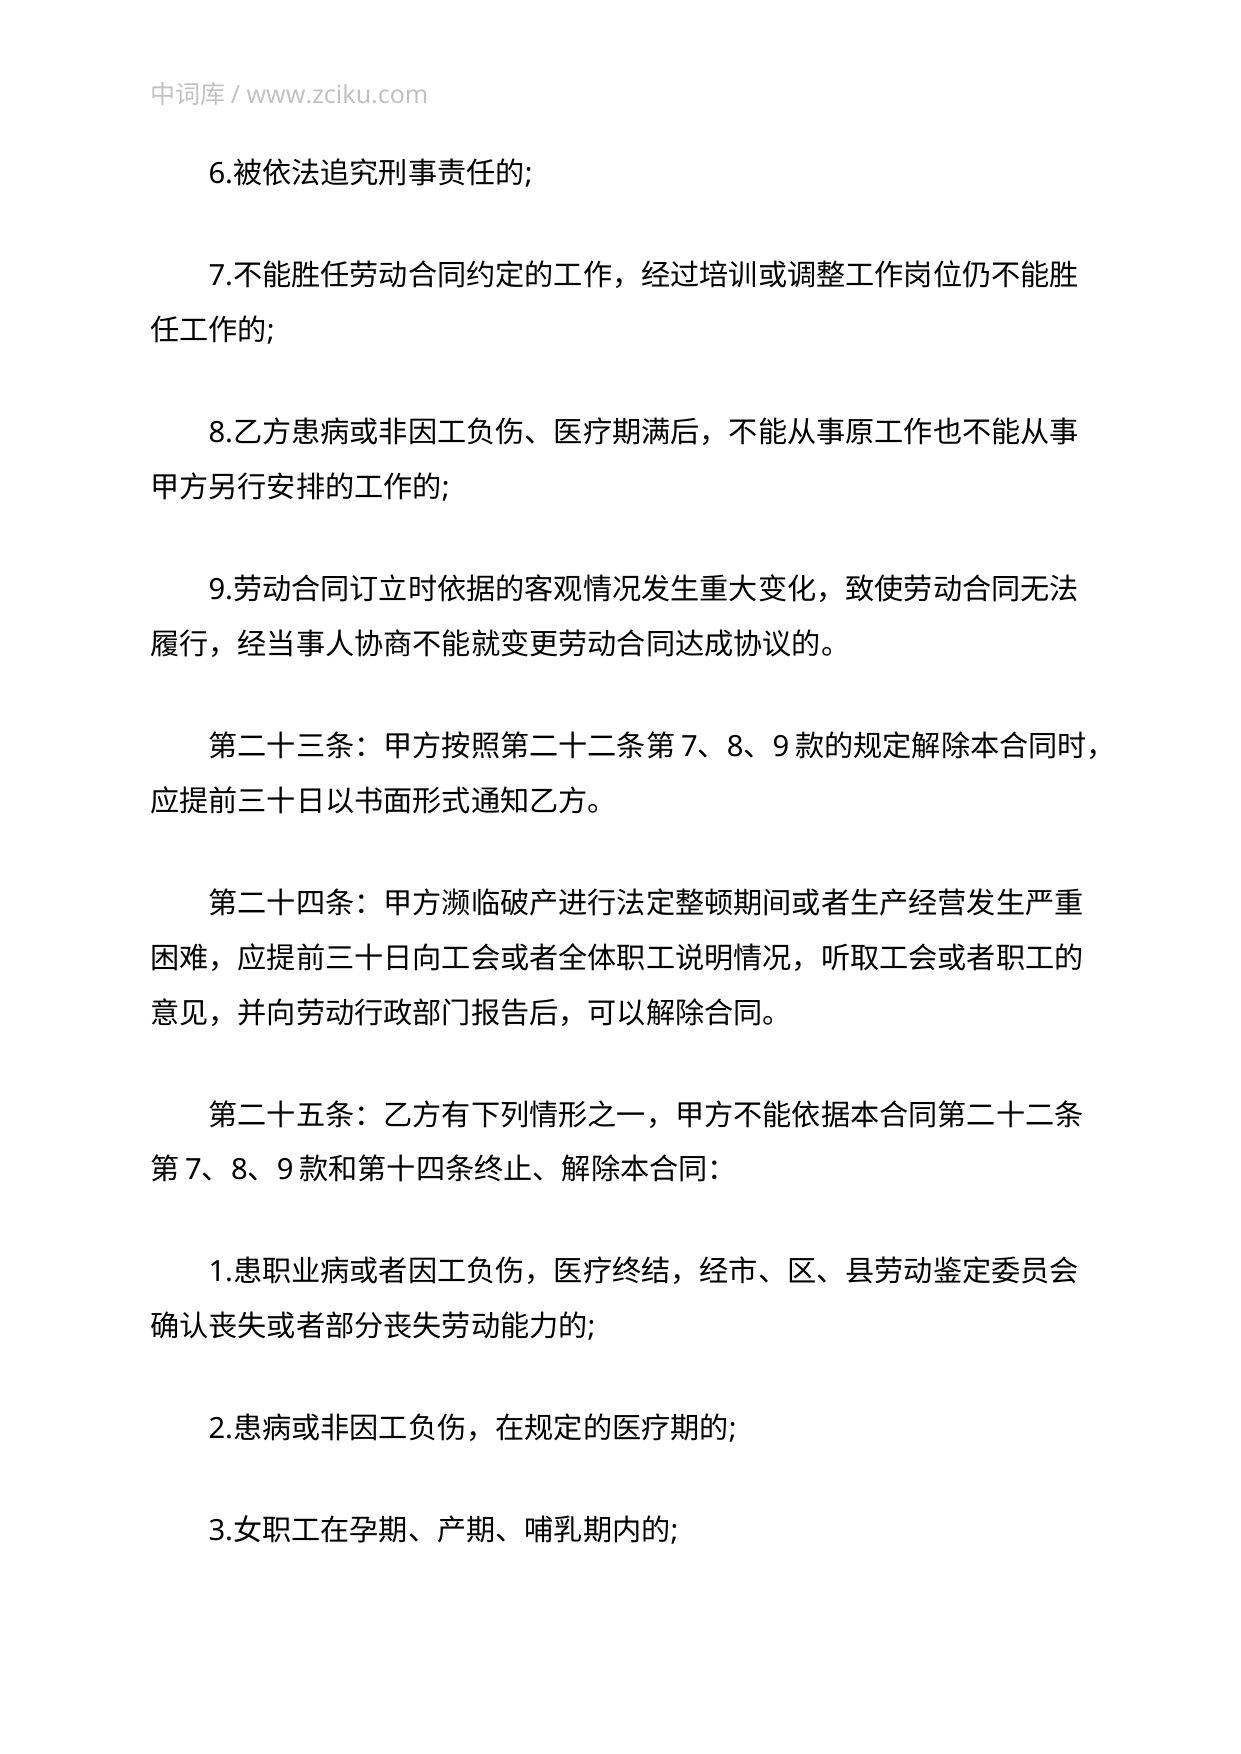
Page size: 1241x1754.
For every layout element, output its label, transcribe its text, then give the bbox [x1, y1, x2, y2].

text 2.患病或非因工负伤，在规定的医疗期的; [150, 1405, 1090, 1447]
text 第二十四条：甲方濒临破产进行法定整顿期间或者生产经营发生严重困难，应提前三十日向工会或者全体职工说明情况，听取工会或者职工的意见，并向劳动行政部门报告后，可以解除合同。 [150, 879, 1090, 1032]
text 3.女职工在孕期、产期、哺乳期内的; [150, 1507, 1090, 1549]
text 8.乙方患病或非因工负伤、医疗期满后，不能从事原工作也不能从事甲方另行安排的工作的; [150, 409, 1090, 506]
text 第二十五条：乙方有下列情形之一，甲方不能依据本合同第二十二条第7、8、9款和第十四条终止、解除本合同： [150, 1091, 1090, 1188]
text 1.患职业病或者因工负伤，医疗终结，经市、区、县劳动鉴定委员会确认丧失或者部分丧失劳动能力的; [150, 1248, 1090, 1345]
text 9.劳动合同订立时依据的客观情况发生重大变化，致使劳动合同无法履行，经当事人协商不能就变更劳动合同达成协议的。 [150, 566, 1090, 663]
text 第二十三条：甲方按照第二十二条第7、8、9款的规定解除本合同时，应提前三十日以书面形式通知乙方。 [150, 723, 1090, 820]
text 6.被依法追究刑事责任的; [150, 150, 1090, 192]
text 7.不能胜任劳动合同约定的工作，经过培训或调整工作岗位仍不能胜任工作的; [150, 252, 1090, 349]
